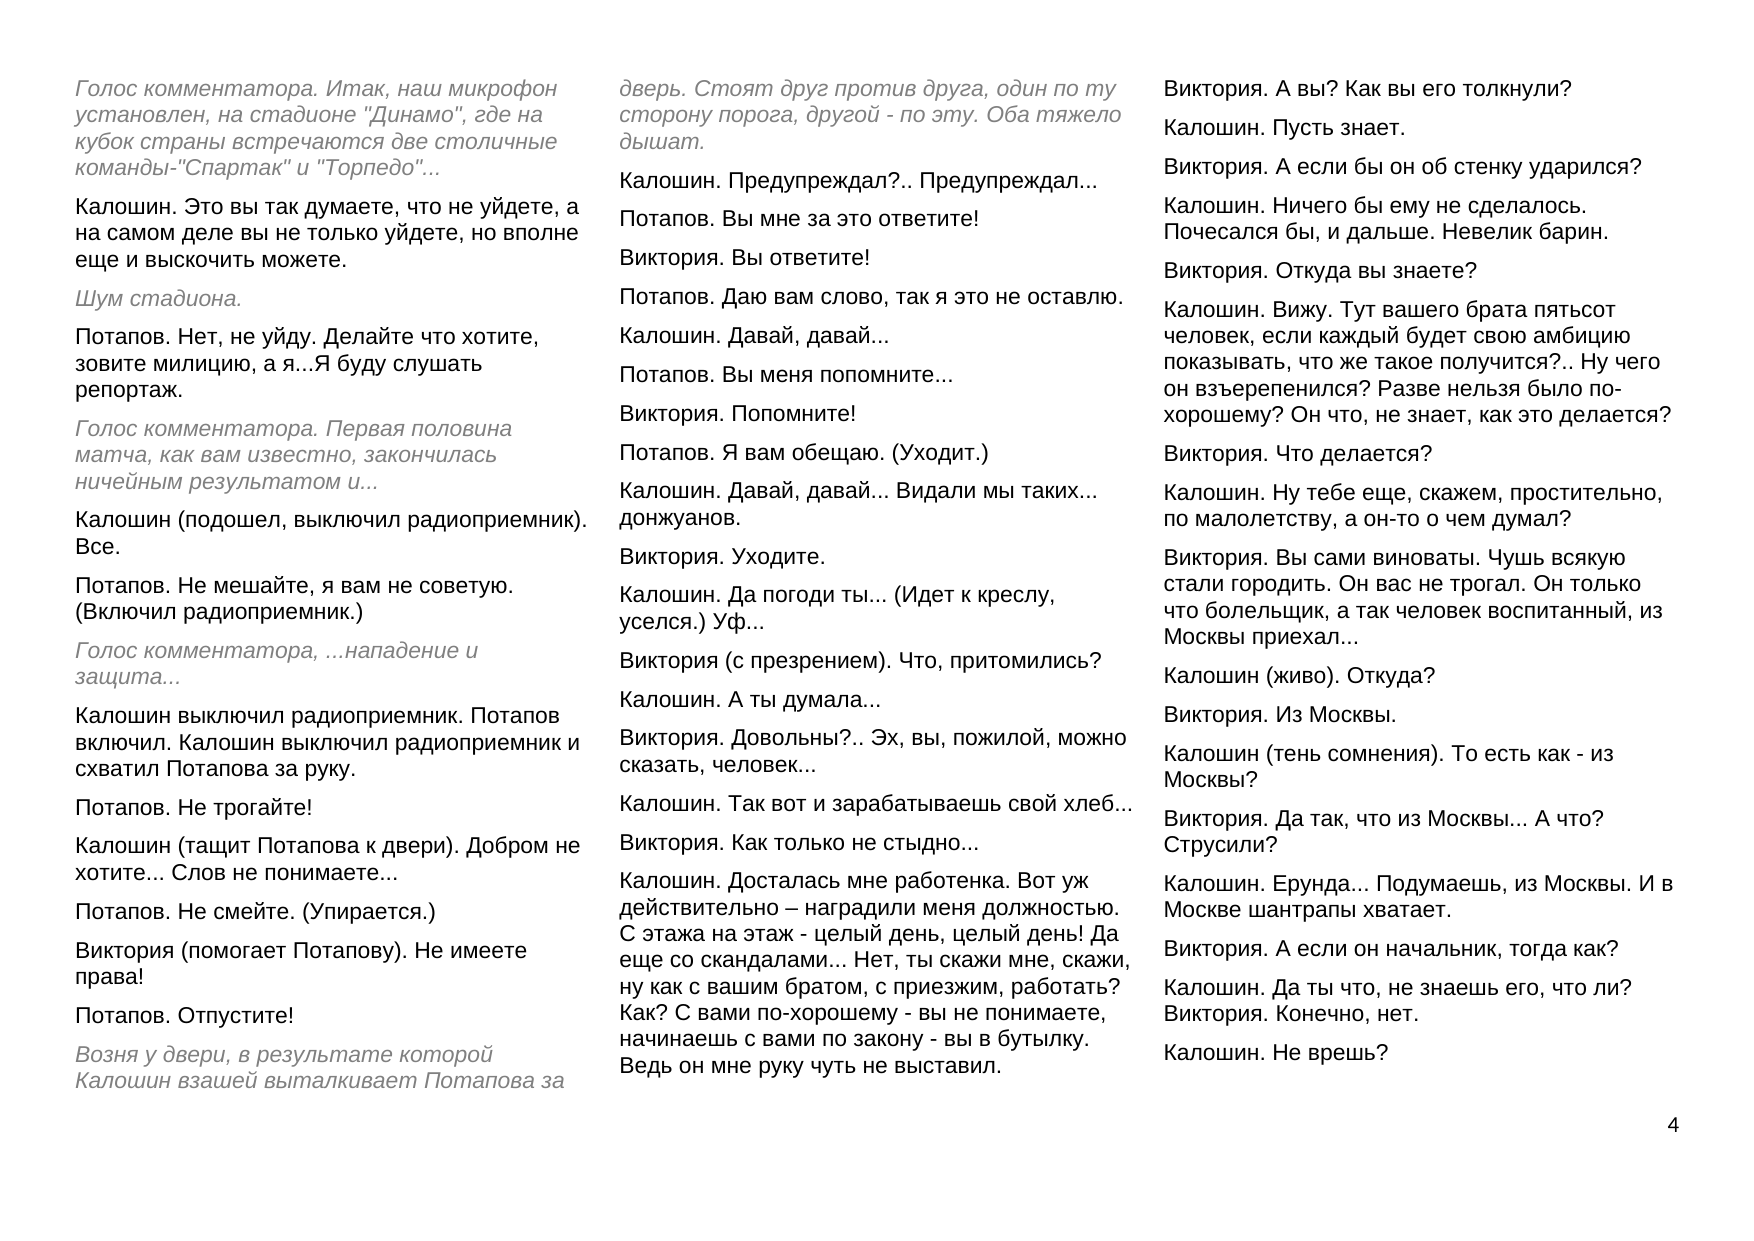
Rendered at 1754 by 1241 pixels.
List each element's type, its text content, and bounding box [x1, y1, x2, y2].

text Калошин. Вижу. Тут вашего брата пятьсот человек, если каждый будет свою амбицию показывать, что же такое получится?.. Ну чего он взъерепенился? Разве нельзя было по-хорошему? Он что, не знает, как это делается? [1163, 296, 1679, 427]
text Голос комментатора. Первая половина матча, как вам известно, закончилась ничейным результатом и... [75, 415, 591, 494]
text Потапов. Не смейте. (Упирается.) [75, 898, 591, 924]
text Возня у двери, в результате которой Калошин взашей выталкивает Потапова за дверь. Стоят друг против друга, один по ту сторону порога, другой - по эту. Оба тяжело дышат. [619, 75, 1135, 154]
text Голос комментатора, ...нападение и защита... [75, 637, 591, 689]
text Калошин. Давай, давай... [619, 322, 1135, 348]
text Калошин (тень сомнения). То есть как - из Москвы? [1163, 739, 1679, 792]
text Голос комментатора. Итак, наш микрофон установлен, на стадионе "Динамо", где на кубок страны встречаются две столичные команды-"Спартак" и "Торпедо"... [75, 75, 591, 180]
text Калошин. Пусть знает. [1163, 114, 1679, 140]
text Виктория. А если бы он об стенку ударился? [1163, 153, 1679, 179]
text Калошин. Давай, давай... Видали мы таких... донжуанов. [619, 477, 1135, 530]
text Потапов. Отпустите! [75, 1002, 591, 1028]
text Калошин. Не врешь? [1163, 1039, 1679, 1066]
text Виктория. Из Москвы. [1163, 701, 1679, 727]
text Виктория (помогает Потапову). Не имеете права! [75, 937, 591, 989]
text Калошин. Так вот и зарабатываешь свой хлеб... [619, 789, 1135, 816]
text Калошин. А ты думала... [619, 686, 1135, 712]
text Виктория. Вы сами виноваты. Чушь всякую стали городить. Он вас не трогал. Он только что болельщик, а так человек воспитанный, из Москвы приехал... [1163, 544, 1679, 649]
text Калошин. Да ты что, не знаешь его, что ли? Виктория. Конечно, нет. [1163, 974, 1679, 1027]
text Потапов. Не мешайте, я вам не советую. (Включил радиоприемник.) [75, 572, 591, 624]
text Калошин. Да погоди ты... (Идет к креслу, уселся.) Уф... [619, 581, 1135, 634]
text Виктория. Откуда вы знаете? [1163, 257, 1679, 283]
text Калошин. Ну тебе еще, скажем, простительно, по малолетству, а он-то о чем думал? [1163, 479, 1679, 531]
text Калошин. Предупреждал?.. Предупреждал... [619, 167, 1135, 193]
text Виктория. Да так, что из Москвы... А что? Струсили? [1163, 805, 1679, 857]
text Калошин выключил радиоприемник. Потапов включил. Калошин выключил радиоприемник и схватил Потапова за руку. [75, 702, 591, 781]
text Виктория. Попомните! [619, 400, 1135, 426]
text Калошин. Досталась мне работенка. Вот уж действительно – наградили меня должностью. С этажа на этаж - целый день, целый день! Да еще со скандалами... Нет, ты скажи мне, скажи, ну как с вашим братом, с приезжим, работать? Как? С вами по-хорошему - вы не понимаете, начинаешь с вами по закону - вы в бутылку. Ведь он мне руку чуть не выставил. [619, 867, 1135, 1078]
text Виктория. А если он начальник, тогда как? [1163, 935, 1679, 962]
text Виктория. Как только не стыдно... [619, 828, 1135, 855]
text Виктория. Уходите. [619, 543, 1135, 569]
text Потапов. Даю вам слово, так я это не оставлю. [619, 283, 1135, 309]
text Потапов. Я вам обещаю. (Уходит.) [619, 438, 1135, 465]
text Калошин. Ничего бы ему не сделалось. Почесался бы, и дальше. Невелик барин. [1163, 192, 1679, 244]
text Потапов. Вы меня попомните... [619, 361, 1135, 387]
text Потапов. Вы мне за это ответите! [619, 205, 1135, 232]
text Виктория. Что делается? [1163, 440, 1679, 466]
text Виктория. Вы ответите! [619, 244, 1135, 271]
text Калошин (подошел, выключил радиоприемник). Все. [75, 506, 591, 559]
text Потапов. Не трогайте! [75, 794, 591, 820]
text Виктория. А вы? Как вы его толкнули? [1163, 75, 1679, 101]
text Потапов. Нет, не уйду. Делайте что хотите, зовите милицию, а я...Я буду слушать репортаж. [75, 323, 591, 402]
text Калошин (тащит Потапова к двери). Добром не хотите... Слов не понимаете... [75, 832, 591, 885]
text Шум стадиона. [75, 284, 591, 311]
text Виктория (с презрением). Что, притомились? [619, 647, 1135, 673]
text Калошин (живо). Откуда? [1163, 662, 1679, 688]
text Виктория. Довольны?.. Эх, вы, пожилой, можно сказать, человек... [619, 724, 1135, 777]
text Калошин. Это вы так думаете, что не уйдете, а на самом деле вы не только уйдете, но вполне еще и выскочить можете. [75, 193, 591, 272]
text Калошин. Ерунда... Подумаешь, из Москвы. И в Москве шантрапы хватает. [1163, 870, 1679, 923]
text Возня у двери, в результате которой Калошин взашей выталкивает Потапова за дверь. Стоят друг против друга, один по ту сторону порога, другой - по эту. Оба тяжело дышат. [75, 1041, 591, 1093]
